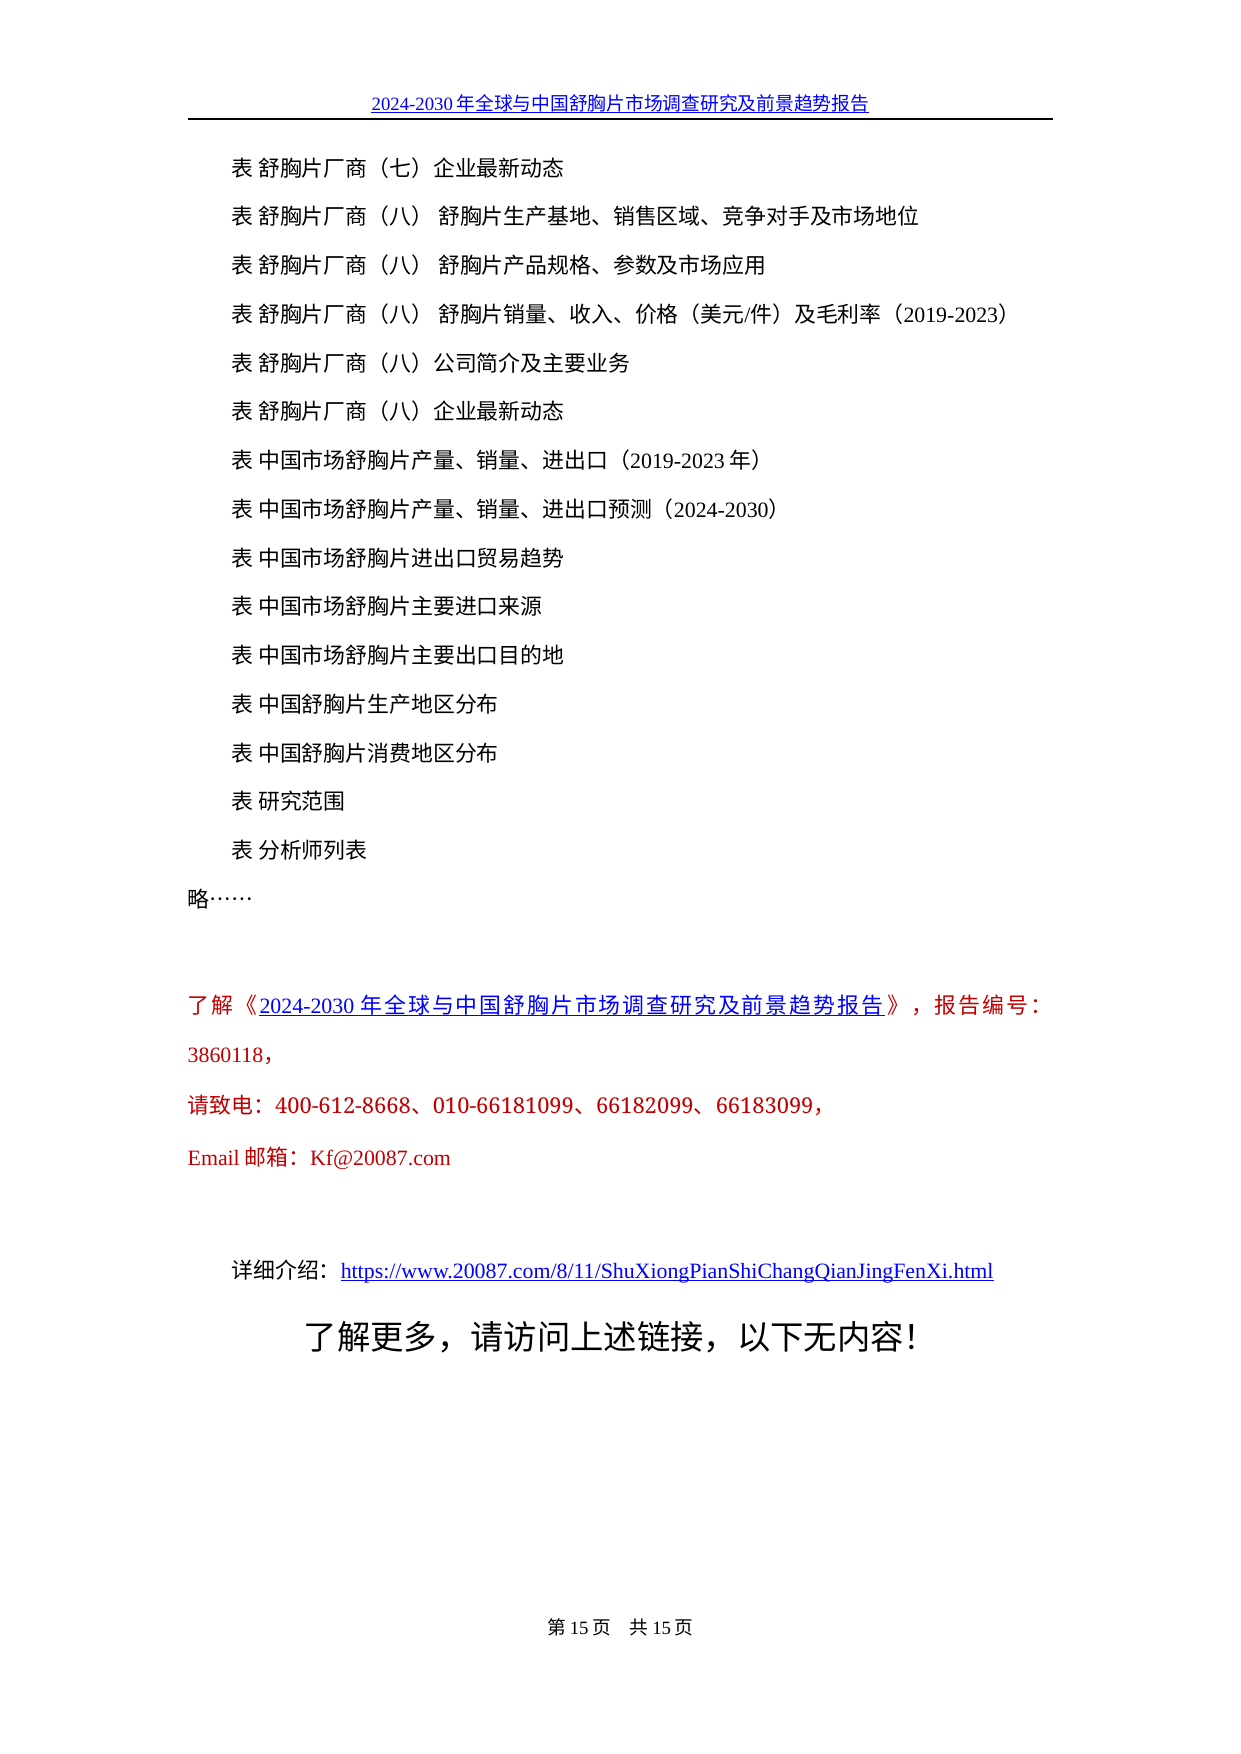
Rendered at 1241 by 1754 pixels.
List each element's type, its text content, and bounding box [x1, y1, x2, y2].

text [187, 150, 1053, 914]
text 请致电：400-612-8668、010-66181099、66182099、66183099， [187, 1088, 1053, 1121]
text Email邮箱：Kf@20087.com [187, 1140, 1053, 1172]
text 详细介绍：https://www.20087.com/8/11/ShuXiongPianShiChangQianJingFenXi.html [187, 1253, 1053, 1285]
text 了解《2024-2030年全球与中国舒胸片市场调查研究及前景趋势报告》，报告编号：3860118， [187, 988, 1053, 1069]
title 了解更多，请访问上述链接，以下无内容！ [187, 1303, 1053, 1368]
